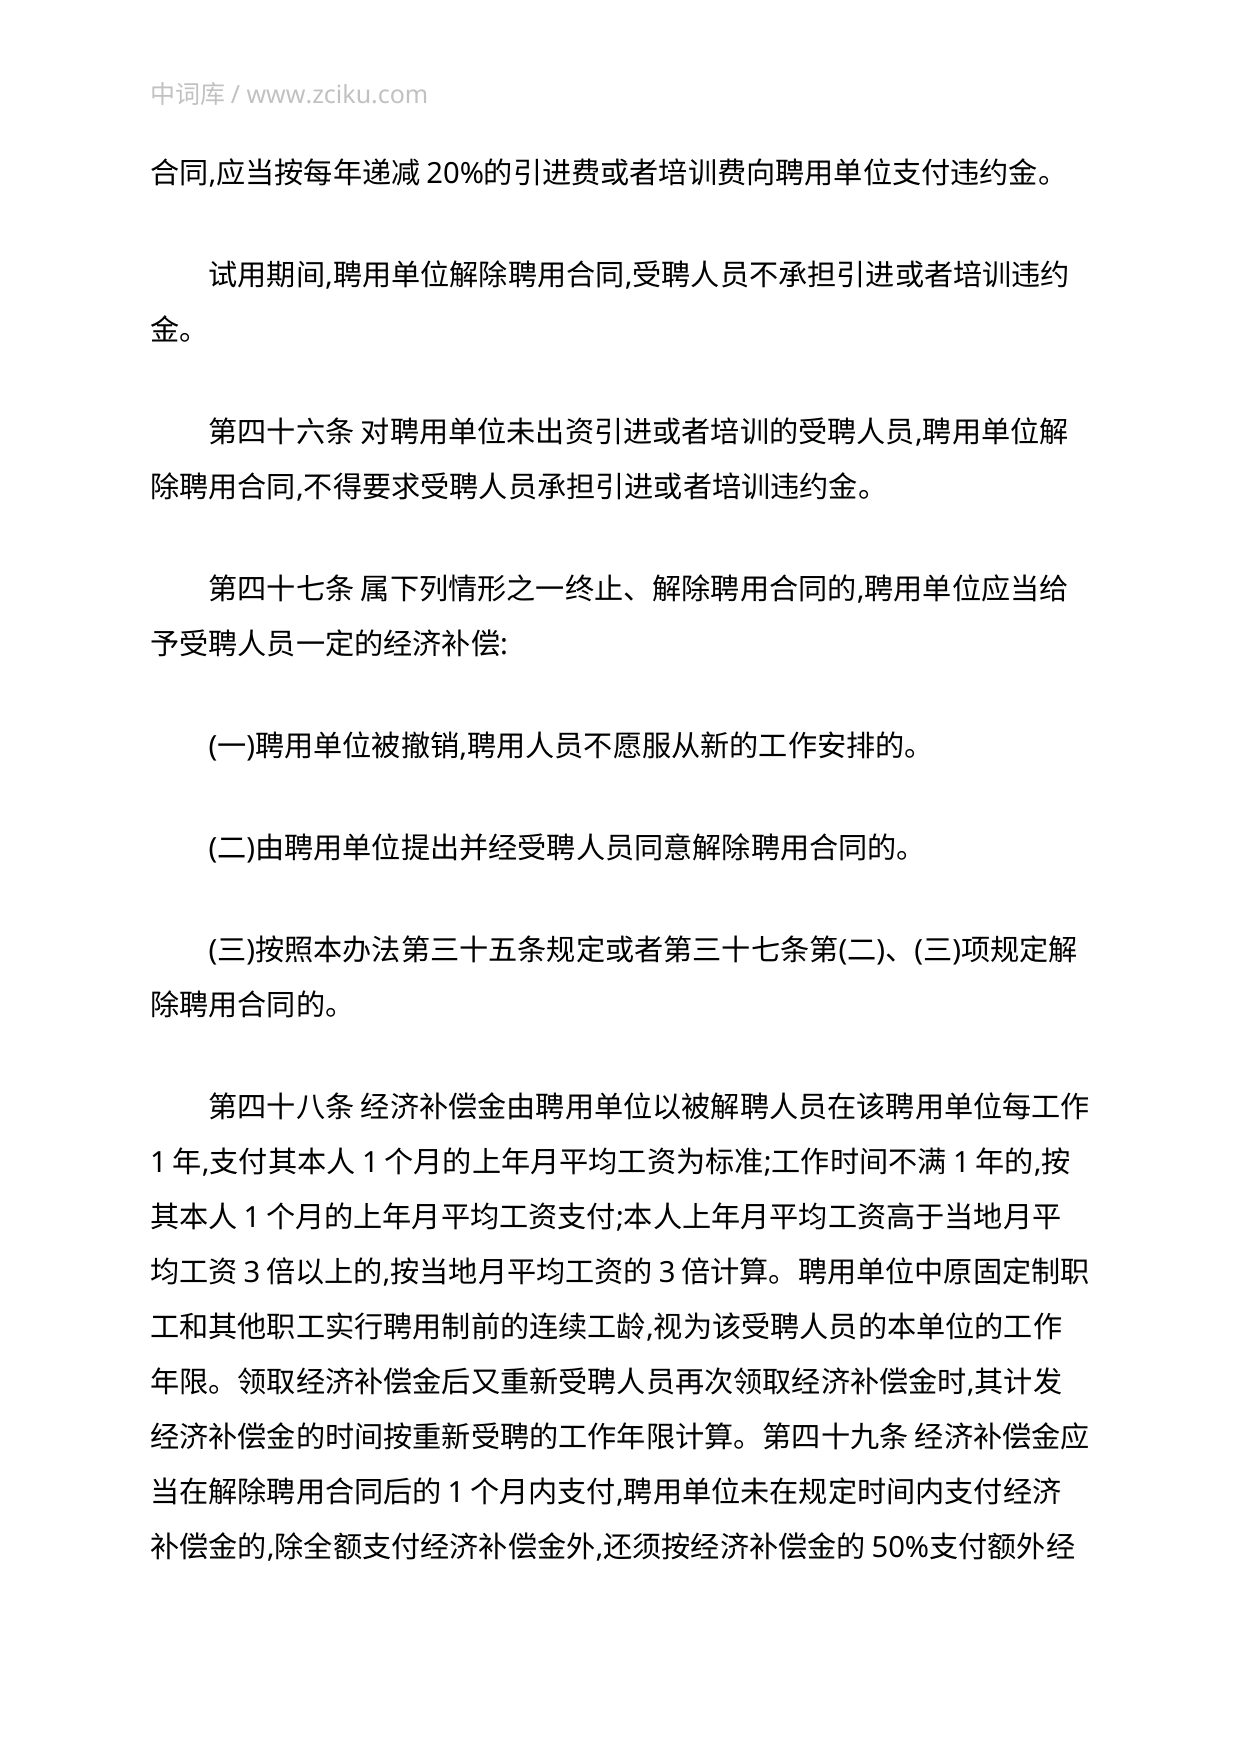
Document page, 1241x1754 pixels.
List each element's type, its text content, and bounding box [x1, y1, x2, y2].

text 试用期间,聘用单位解除聘用合同,受聘人员不承担引进或者培训违约金。 [150, 252, 1090, 349]
text (三)按照本办法第三十五条规定或者第三十七条第(二)、(三)项规定解除聘用合同的。 [150, 927, 1090, 1024]
text 第四十六条 对聘用单位未出资引进或者培训的受聘人员,聘用单位解除聘用合同,不得要求受聘人员承担引进或者培训违约金。 [150, 409, 1090, 506]
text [150, 150, 1090, 192]
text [150, 1083, 1090, 1566]
text (一)聘用单位被撤销,聘用人员不愿服从新的工作安排的。 [150, 723, 1090, 765]
text (二)由聘用单位提出并经受聘人员同意解除聘用合同的。 [150, 825, 1090, 867]
text 第四十七条 属下列情形之一终止、解除聘用合同的,聘用单位应当给予受聘人员一定的经济补偿: [150, 566, 1090, 663]
